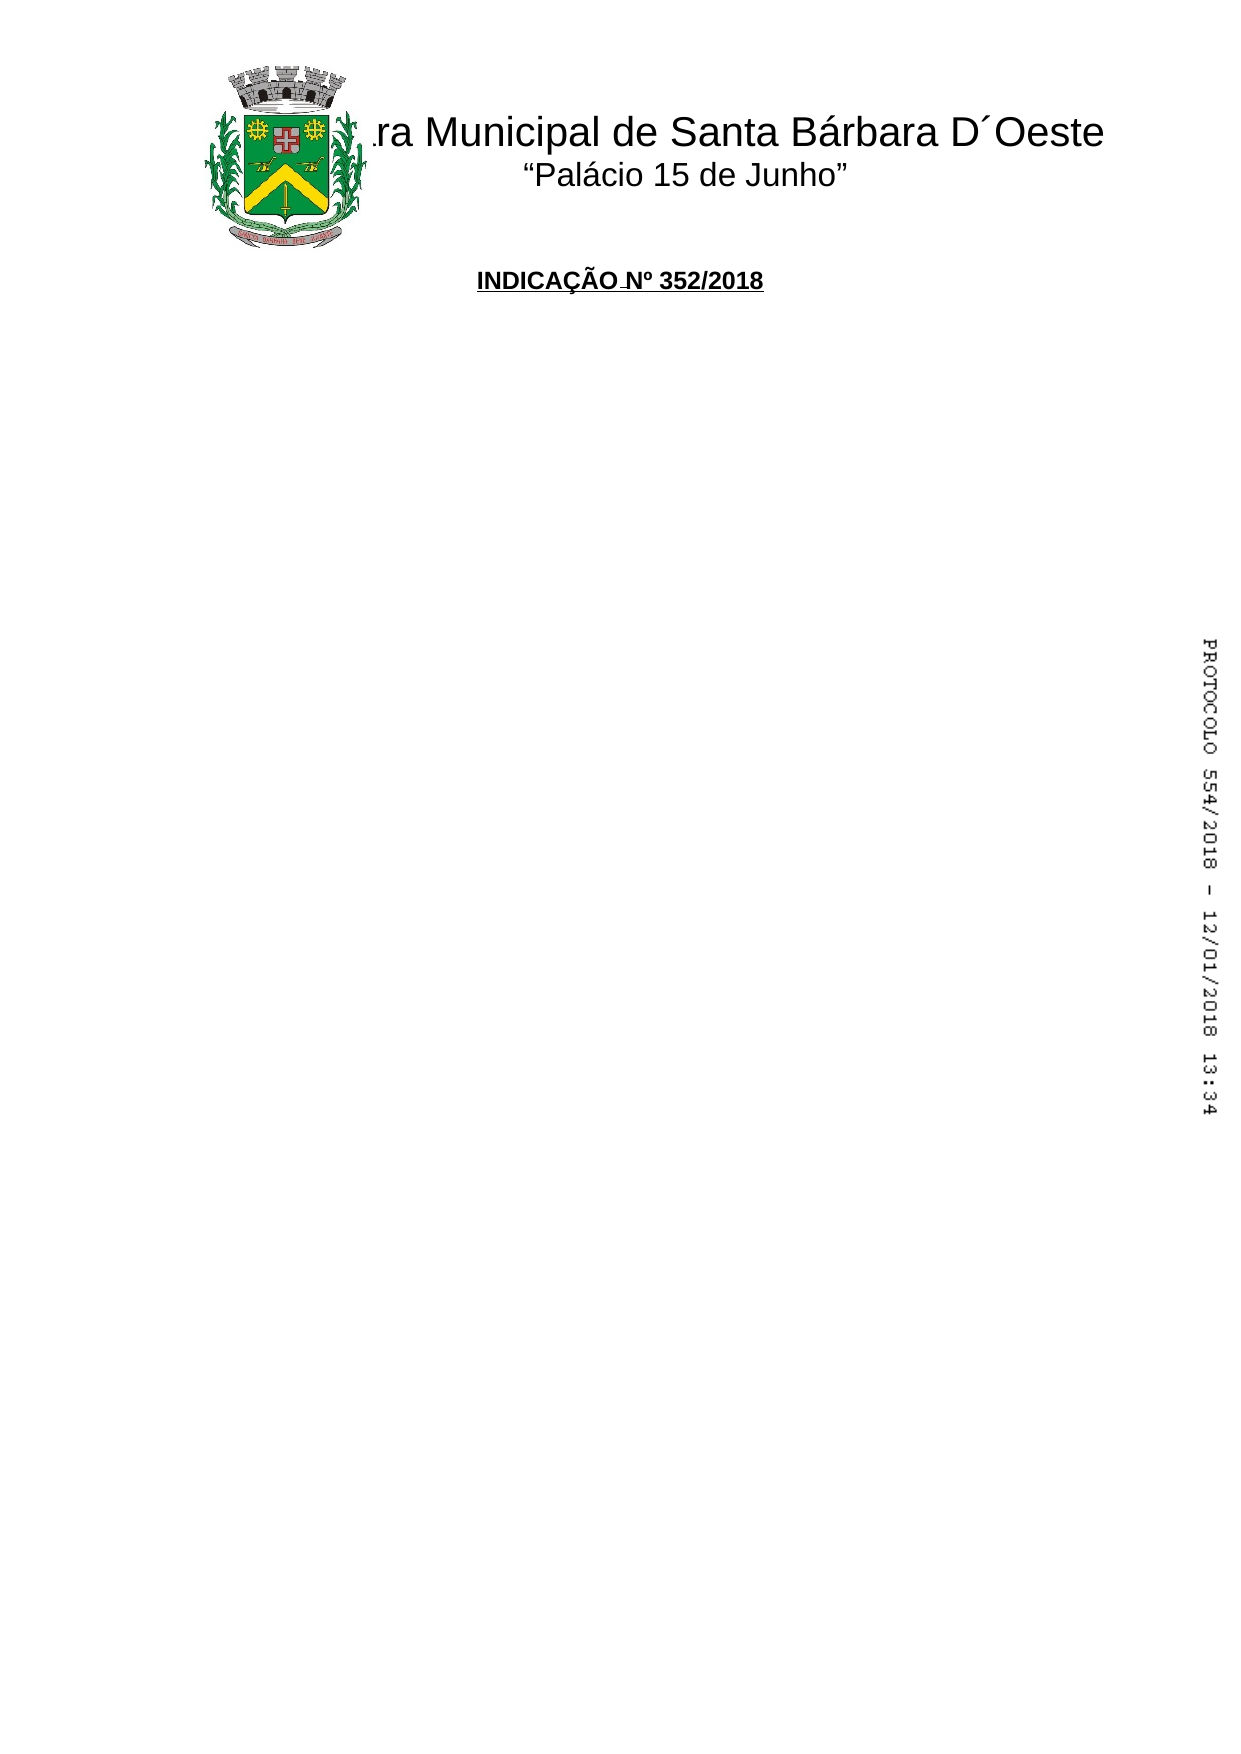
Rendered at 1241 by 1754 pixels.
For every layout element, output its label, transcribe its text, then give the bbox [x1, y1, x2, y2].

picture [1177, 635, 1241, 1119]
picture [204, 66, 374, 255]
title INDICAÇÃO Nº 352/2018 [177, 266, 1063, 294]
